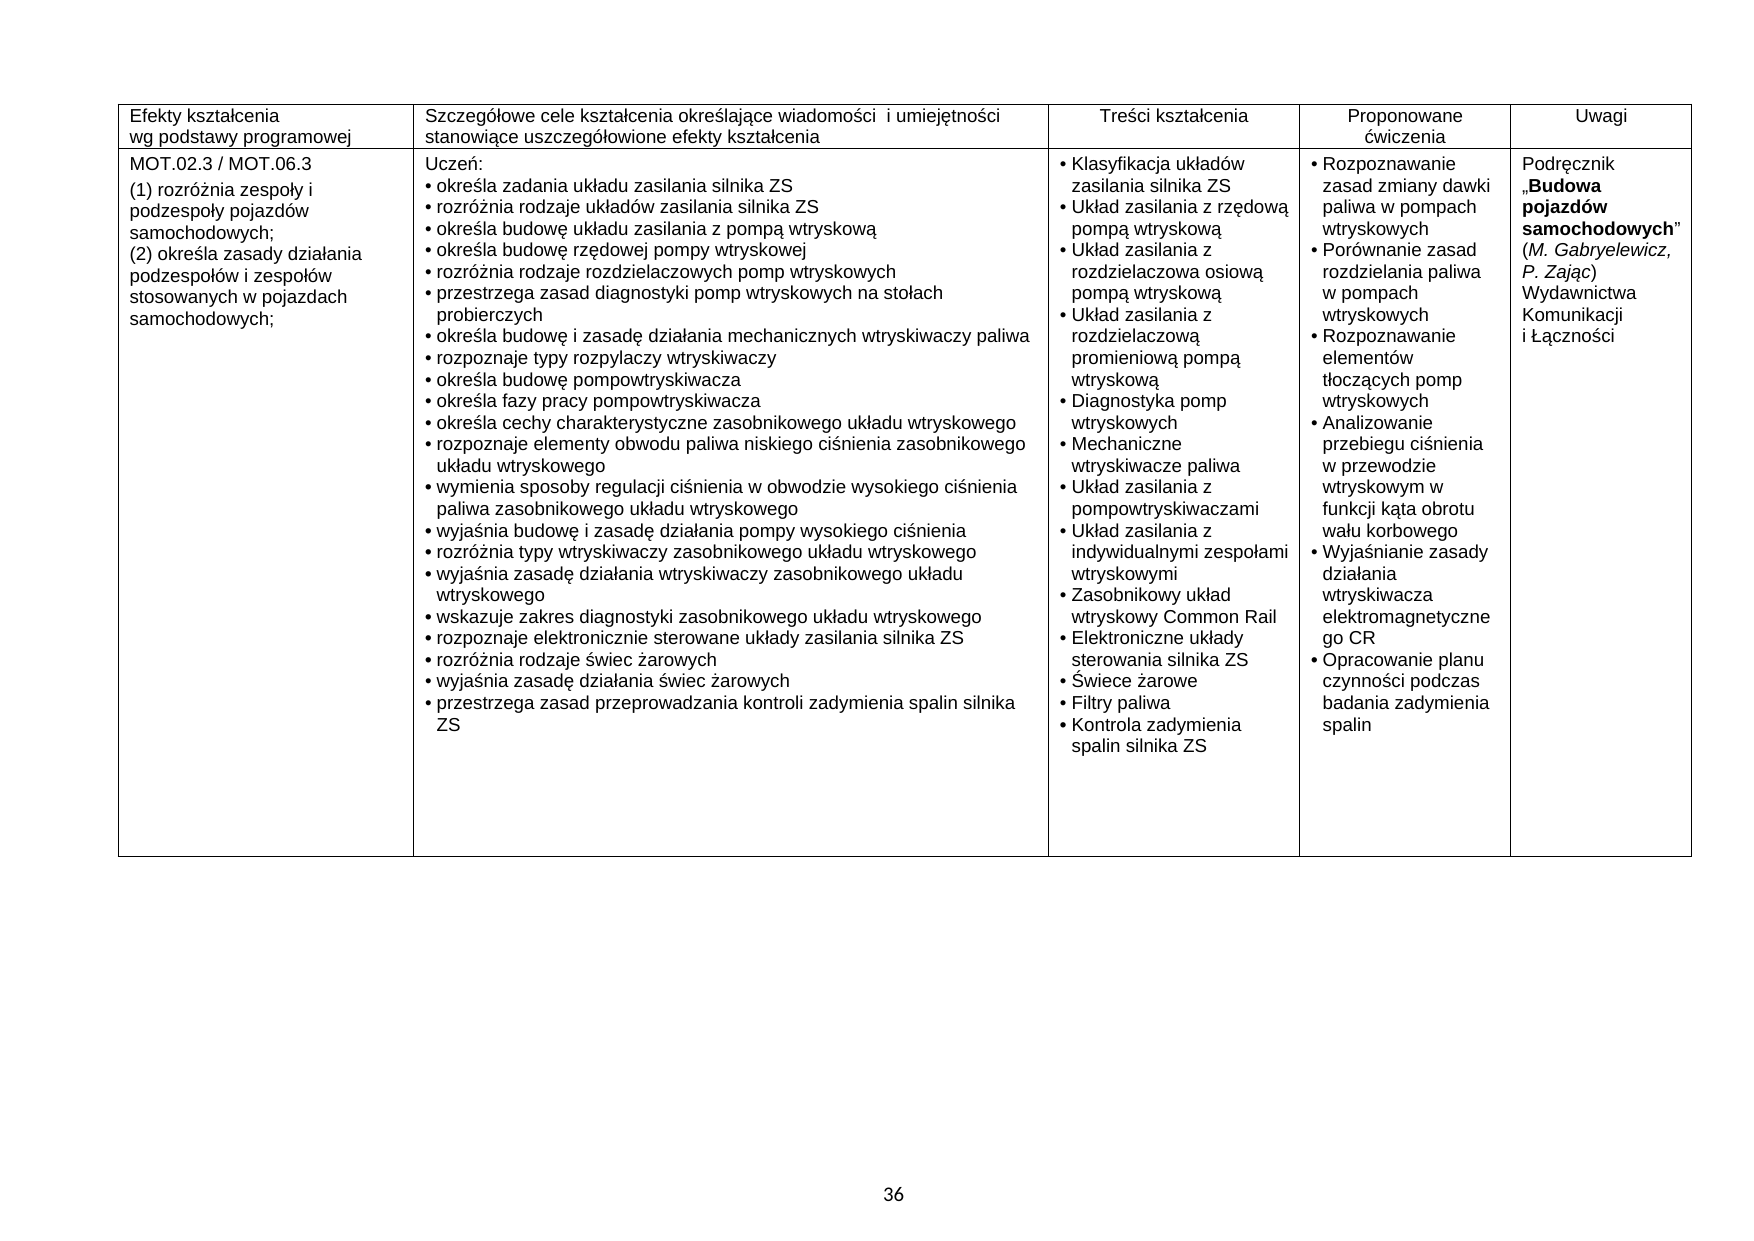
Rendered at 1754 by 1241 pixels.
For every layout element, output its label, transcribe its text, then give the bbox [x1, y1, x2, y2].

table_header Treści kształcenia [1049, 105, 1299, 148]
table_cell Podręcznik „Budowa pojazdów samochodowych” (M. Gabryelewicz, P. Zając) Wydawnictwa Komunikacji i Łączności [1511, 149, 1691, 856]
table_header Efekty kształcenia wg podstawy programowej [119, 105, 413, 148]
table_cell Uczeń: określa zadania układu zasilania silnika ZS rozróżnia rodzaje układów zasilania silnika ZS określa budowę układu zasilania z pompą wtryskową określa budowę rzędowej pompy wtryskowej rozróżnia rodzaje rozdzielaczowych pomp wtryskowych przestrzega zasad diagnostyki pomp wtryskowych na stołach probierczych określa budowę i zasadę działania mechanicznych wtryskiwaczy paliwa rozpoznaje typy rozpylaczy wtryskiwaczy określa budowę pompowtryskiwacza określa fazy pracy pompowtryskiwacza określa cechy charakterystyczne zasobnikowego układu wtryskowego rozpoznaje elementy obwodu paliwa niskiego ciśnienia zasobnikowego układu wtryskowego wymienia sposoby regulacji ciśnienia w obwodzie wysokiego ciśnienia paliwa zasobnikowego układu wtryskowego wyjaśnia budowę i zasadę działania pompy wysokiego ciśnienia rozróżnia typy wtryskiwaczy zasobnikowego układu wtryskowego wyjaśnia zasadę działania wtryskiwaczy zasobnikowego układu wtryskowego wskazuje zakres diagnostyki zasobnikowego układu wtryskowego rozpoznaje elektronicznie sterowane układy zasilania silnika ZS rozróżnia rodzaje świec żarowych wyjaśnia zasadę działania świec żarowych przestrzega zasad przeprowadzania kontroli zadymienia spalin silnika ZS [414, 149, 1048, 856]
table_cell Rozpoznawanie zasad zmiany dawki paliwa w pompach wtryskowych Porównanie zasad rozdzielania paliwa w pompach wtryskowych Rozpoznawanie elementów tłoczących pomp wtryskowych Analizowanie przebiegu ciśnienia w przewodzie wtryskowym w funkcji kąta obrotu wału korbowego Wyjaśnianie zasady działania wtryskiwacza elektromagnetycznego CR Opracowanie planu czynności podczas badania zadymienia spalin [1300, 149, 1510, 856]
table_header Szczegółowe cele kształcenia określające wiadomości i umiejętności stanowiące uszczegółowione efekty kształcenia [414, 105, 1048, 148]
table_header Uwagi [1511, 105, 1691, 148]
table_cell Klasyfikacja układów zasilania silnika ZS Układ zasilania z rzędową pompą wtryskową Układ zasilania z rozdzielaczowa osiową pompą wtryskową Układ zasilania z rozdzielaczową promieniową pompą wtryskową Diagnostyka pomp wtryskowych Mechaniczne wtryskiwacze paliwa Układ zasilania z pompowtryskiwaczami Układ zasilania z indywidualnymi zespołami wtryskowymi Zasobnikowy układ wtryskowy Common Rail Elektroniczne układy sterowania silnika ZS Świece żarowe Filtry paliwa Kontrola zadymienia spalin silnika ZS [1049, 149, 1299, 856]
table_header Proponowane ćwiczenia [1300, 105, 1510, 148]
